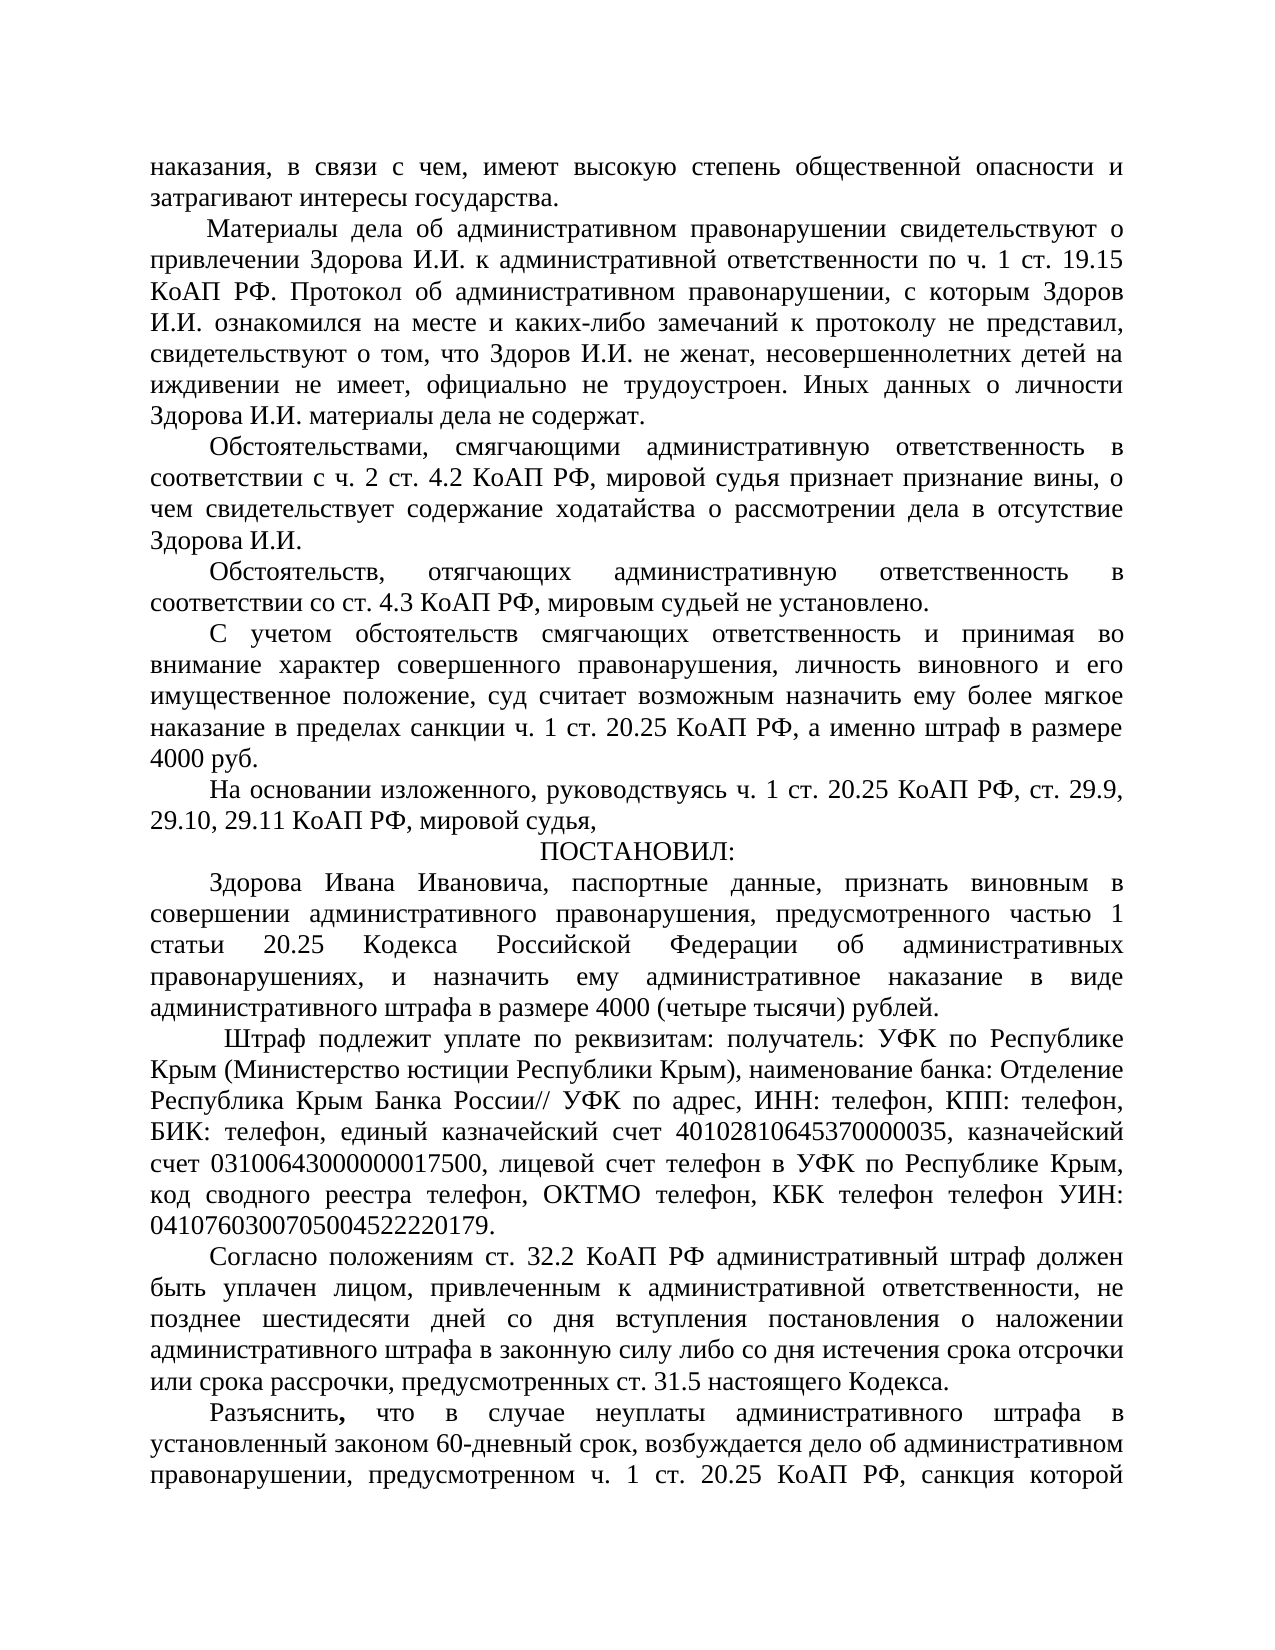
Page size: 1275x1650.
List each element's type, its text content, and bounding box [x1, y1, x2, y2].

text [150, 1396, 1125, 1489]
text ПОСТАНОВИЛ: [150, 835, 1125, 866]
text Обстоятельств, отягчающих административную ответственность в соответствии со ст. 4.3 КоАП РФ, мировым судьей не установлено. [150, 555, 1125, 617]
text Материалы дела об административном правонарушении свидетельствуют о привлечении Здорова И.И. к административной ответственности по ч. 1 ст. 19.15 КоАП РФ. Протокол об административном правонарушении, с которым Здоров И.И. ознакомился на месте и каких-либо замечаний к протоколу не представил, свидетельствуют о том, что Здоров И.И. не женат, несовершеннолетних детей на иждивении не имеет, официально не трудоустроен. Иных данных о личности Здорова И.И. материалы дела не содержат. [150, 212, 1125, 430]
text Здорова Ивана Ивановича, паспортные данные, признать виновным в совершении административного правонарушения, предусмотренного частью 1 статьи 20.25 Кодекса Российской Федерации об административных правонарушениях, и назначить ему административное наказание в виде административного штрафа в размере 4000 (четыре тысячи) рублей. [150, 866, 1125, 1022]
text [150, 150, 1125, 212]
text Согласно положениям ст. 32.2 КоАП РФ административный штраф должен быть уплачен лицом, привлеченным к административной ответственности, не позднее шестидесяти дней со дня вступления постановления о наложении административного штрафа в законную силу либо со дня истечения срока отсрочки или срока рассрочки, предусмотренных ст. 31.5 настоящего Кодекса. [150, 1240, 1125, 1396]
text Штраф подлежит уплате по реквизитам: получатель: УФК по Республике Крым (Министерство юстиции Республики Крым), наименование банка: Отделение Республика Крым Банка России// УФК по адрес, ИНН: телефон, КПП: телефон, БИК: телефон, единый казначейский счет 40102810645370000035, казначейский счет 03100643000000017500, лицевой счет телефон в УФК по Республике Крым, код сводного реестра телефон, ОКТМО телефон, КБК телефон телефон УИН: 0410760300705004522220179. [150, 1022, 1125, 1240]
text С учетом обстоятельств смягчающих ответственность и принимая во внимание характер совершенного правонарушения, личность виновного и его имущественное положение, суд считает возможным назначить ему более мягкое наказание в пределах санкции ч. 1 ст. 20.25 КоАП РФ, а именно штраф в размере 4000 руб. [150, 617, 1125, 773]
text Обстоятельствами, смягчающими административную ответственность в соответствии с ч. 2 ст. 4.2 КоАП РФ, мировой судья признает признание вины, о чем свидетельствует содержание ходатайства о рассмотрении дела в отсутствие Здорова И.И. [150, 430, 1125, 555]
text На основании изложенного, руководствуясь ч. 1 ст. 20.25 КоАП РФ, ст. 29.9, 29.10, 29.11 КоАП РФ, мировой судья, [150, 773, 1125, 835]
